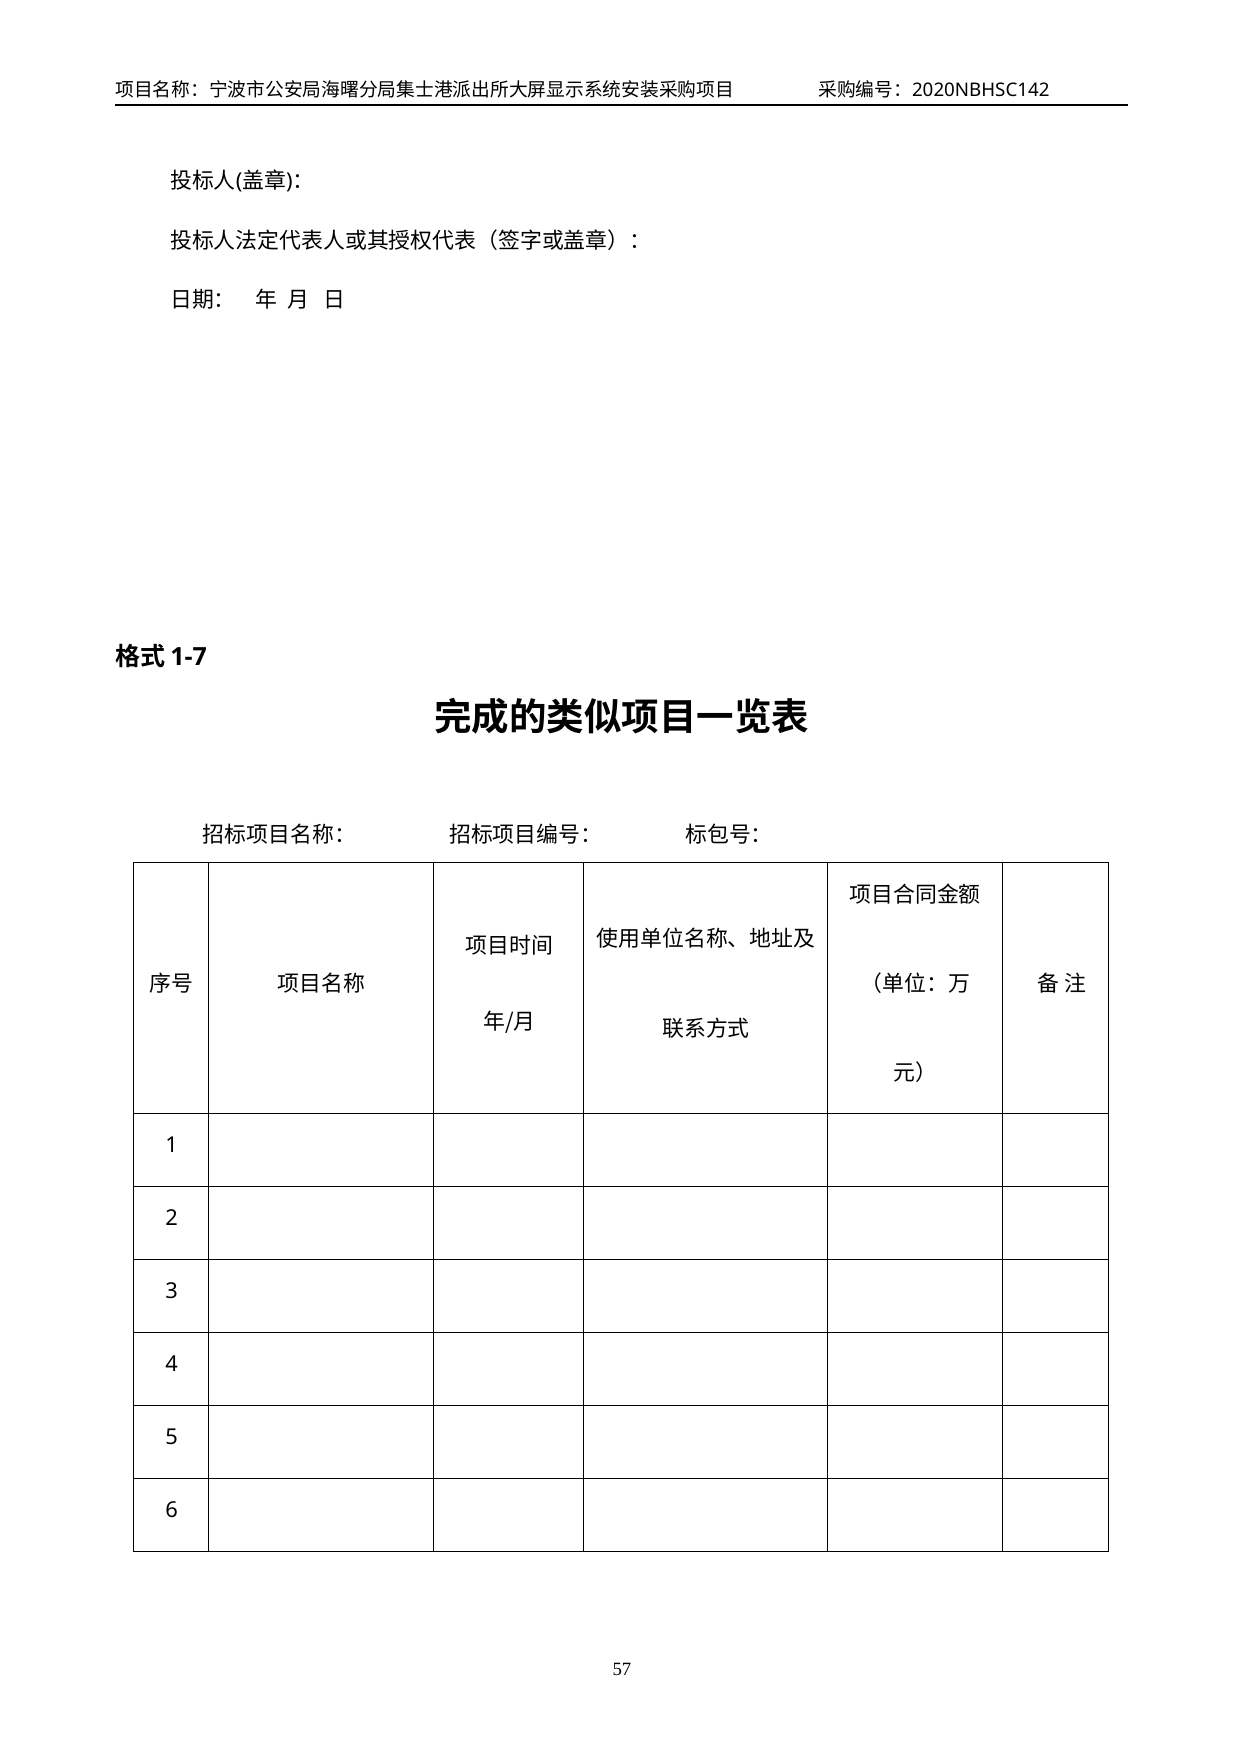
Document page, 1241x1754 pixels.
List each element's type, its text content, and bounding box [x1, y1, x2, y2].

table_cell [434, 1333, 583, 1405]
table_cell [1003, 1260, 1108, 1332]
table_cell [828, 1114, 1002, 1186]
table_cell [584, 1114, 827, 1186]
table_cell [584, 1260, 827, 1332]
table_cell 6 [134, 1479, 208, 1551]
text 投标人(盖章)： [170, 149, 1128, 209]
table_header 项目名称 [209, 863, 433, 1113]
table_cell [209, 1406, 433, 1478]
table_cell [584, 1479, 827, 1551]
table_header 项目合同金额（单位：万元） [828, 863, 1002, 1113]
text 完成的类似项目一览表 [115, 684, 1128, 743]
table_cell [828, 1260, 1002, 1332]
text 投标人法定代表人或其授权代表（签字或盖章）： [170, 209, 1128, 268]
table_header 备 注 [1003, 863, 1108, 1113]
table_cell [209, 1187, 433, 1259]
table_cell [1003, 1479, 1108, 1551]
table_cell 1 [134, 1114, 208, 1186]
table_cell 3 [134, 1260, 208, 1332]
table_cell [434, 1114, 583, 1186]
table_cell [1003, 1333, 1108, 1405]
table_cell [1003, 1114, 1108, 1186]
table_cell [584, 1333, 827, 1405]
text 招标项目名称： 招标项目编号： 标包号： [115, 803, 1128, 862]
table_header 使用单位名称、地址及联系方式 [584, 863, 827, 1113]
table_cell [1003, 1406, 1108, 1478]
table_cell 2 [134, 1187, 208, 1259]
table_cell [209, 1333, 433, 1405]
table_cell [434, 1260, 583, 1332]
table_cell [828, 1479, 1002, 1551]
table_cell [584, 1187, 827, 1259]
text 格式1-7 [115, 624, 1128, 684]
table_cell [828, 1187, 1002, 1259]
table_cell [584, 1406, 827, 1478]
table_cell [209, 1260, 433, 1332]
table_cell [209, 1114, 433, 1186]
table_cell [434, 1187, 583, 1259]
table_cell [434, 1479, 583, 1551]
table_cell [828, 1333, 1002, 1405]
table_header 序号 [134, 863, 208, 1113]
table_header 项目时间 年/月 [434, 863, 583, 1113]
text 日期： 年 月 日 [170, 268, 1128, 328]
table_cell 4 [134, 1333, 208, 1405]
table_cell 5 [134, 1406, 208, 1478]
table_cell [209, 1479, 433, 1551]
table_cell [1003, 1187, 1108, 1259]
table_cell [828, 1406, 1002, 1478]
table_cell [434, 1406, 583, 1478]
